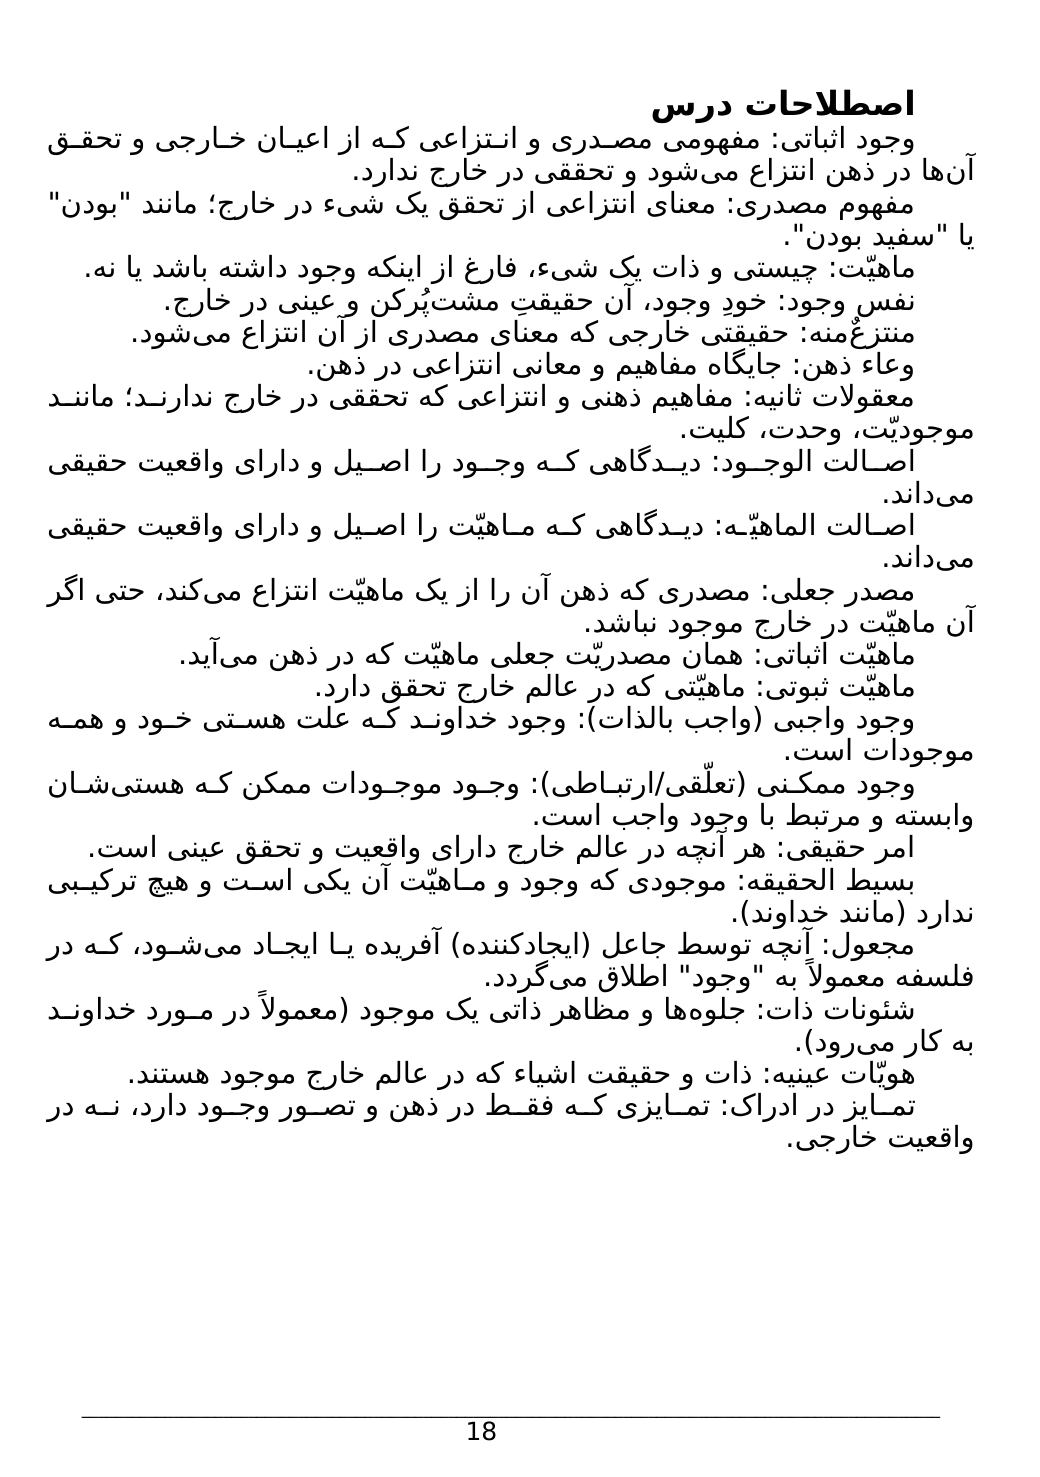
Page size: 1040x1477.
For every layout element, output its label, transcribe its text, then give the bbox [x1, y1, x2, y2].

text ماهیّت اثباتی: همان مصدریّت جعلی ماهیّت که در ذهن می‌آید. [47, 639, 975, 671]
text معقولات ثانیه: مفاهیم ذهنی و انتزاعی که تحققی در خارج ندارند؛ مانند موجودیّت، وحدت، کلیت. [47, 381, 975, 445]
subtitle اصطلاحات درس [106, 84, 916, 123]
text ماهیّت ثبوتی: ماهیّتی که در عالم خارج تحقق دارد. [47, 671, 975, 703]
text هویّات عینیه: ذات و حقیقت اشیاء که در عالم خارج موجود هستند. [47, 1058, 975, 1090]
text شئونات ذات: جلوه‌ها و مظاهر ذاتی یک موجود (معمولاً در مورد خداوند به کار می‌رود). [47, 993, 975, 1058]
text مجعول: آنچه توسط جاعل (ایجادکننده) آفریده یا ایجاد می‌شود، که در فلسفه معمولاً به "وجود" اطلاق می‌گردد. [47, 929, 975, 993]
text اصالت الماهیّه: دیدگاهی که ماهیّت را اصیل و دارای واقعیت حقیقی می‌داند. [47, 510, 975, 574]
text تمایز در ادراک: تمایزی که فقط در ذهن و تصور وجود دارد، نه در واقعیت خارجی. [47, 1090, 975, 1154]
text ماهیّت: چیستی و ذات یک شیء، فارغ از اینکه وجود داشته باشد یا نه. [47, 252, 975, 284]
text وجود اثباتی: مفهومی مصدری و انتزاعی که از اعیان خارجی و تحقق آن‌ها در ذهن انتزاع می‌شود و تحققی در خارج ندارد. [47, 123, 975, 188]
text نفس وجود: خودِ وجود، آن حقیقتِ مشت‌پُرکن و عینی در خارج. [47, 284, 975, 317]
text مفهوم مصدری: معنای انتزاعی از تحقق یک شیء در خارج؛ مانند "بودن" یا "سفید بودن". [47, 188, 975, 252]
text امر حقیقی: هر آنچه در عالم خارج دارای واقعیت و تحقق عینی است. [47, 832, 975, 864]
text وجود ممکنی (تعلّقی/ارتباطی): وجود موجودات ممکن که هستی‌شان وابسته و مرتبط با وجود واجب است. [47, 768, 975, 832]
text وجود واجبی (واجب بالذات): وجود خداوند که علت هستی خود و همه موجودات است. [47, 703, 975, 768]
text اصالت الوجود: دیدگاهی که وجود را اصیل و دارای واقعیت حقیقی می‌داند. [47, 445, 975, 510]
text وعاء ذهن: جایگاه مفاهیم و معانی انتزاعی در ذهن. [47, 349, 975, 381]
text بسیط الحقیقه: موجودی که وجود و ماهیّت آن یکی است و هیچ ترکیبی ندارد (مانند خداوند). [47, 864, 975, 929]
text منتزعٌ‌منه: حقیقتی خارجی که معنای مصدری از آن انتزاع می‌شود. [47, 317, 975, 349]
text مصدر جعلی: مصدری که ذهن آن را از یک ماهیّت انتزاع می‌کند، حتی اگر آن ماهیّت در خارج موجود نباشد. [47, 574, 975, 639]
